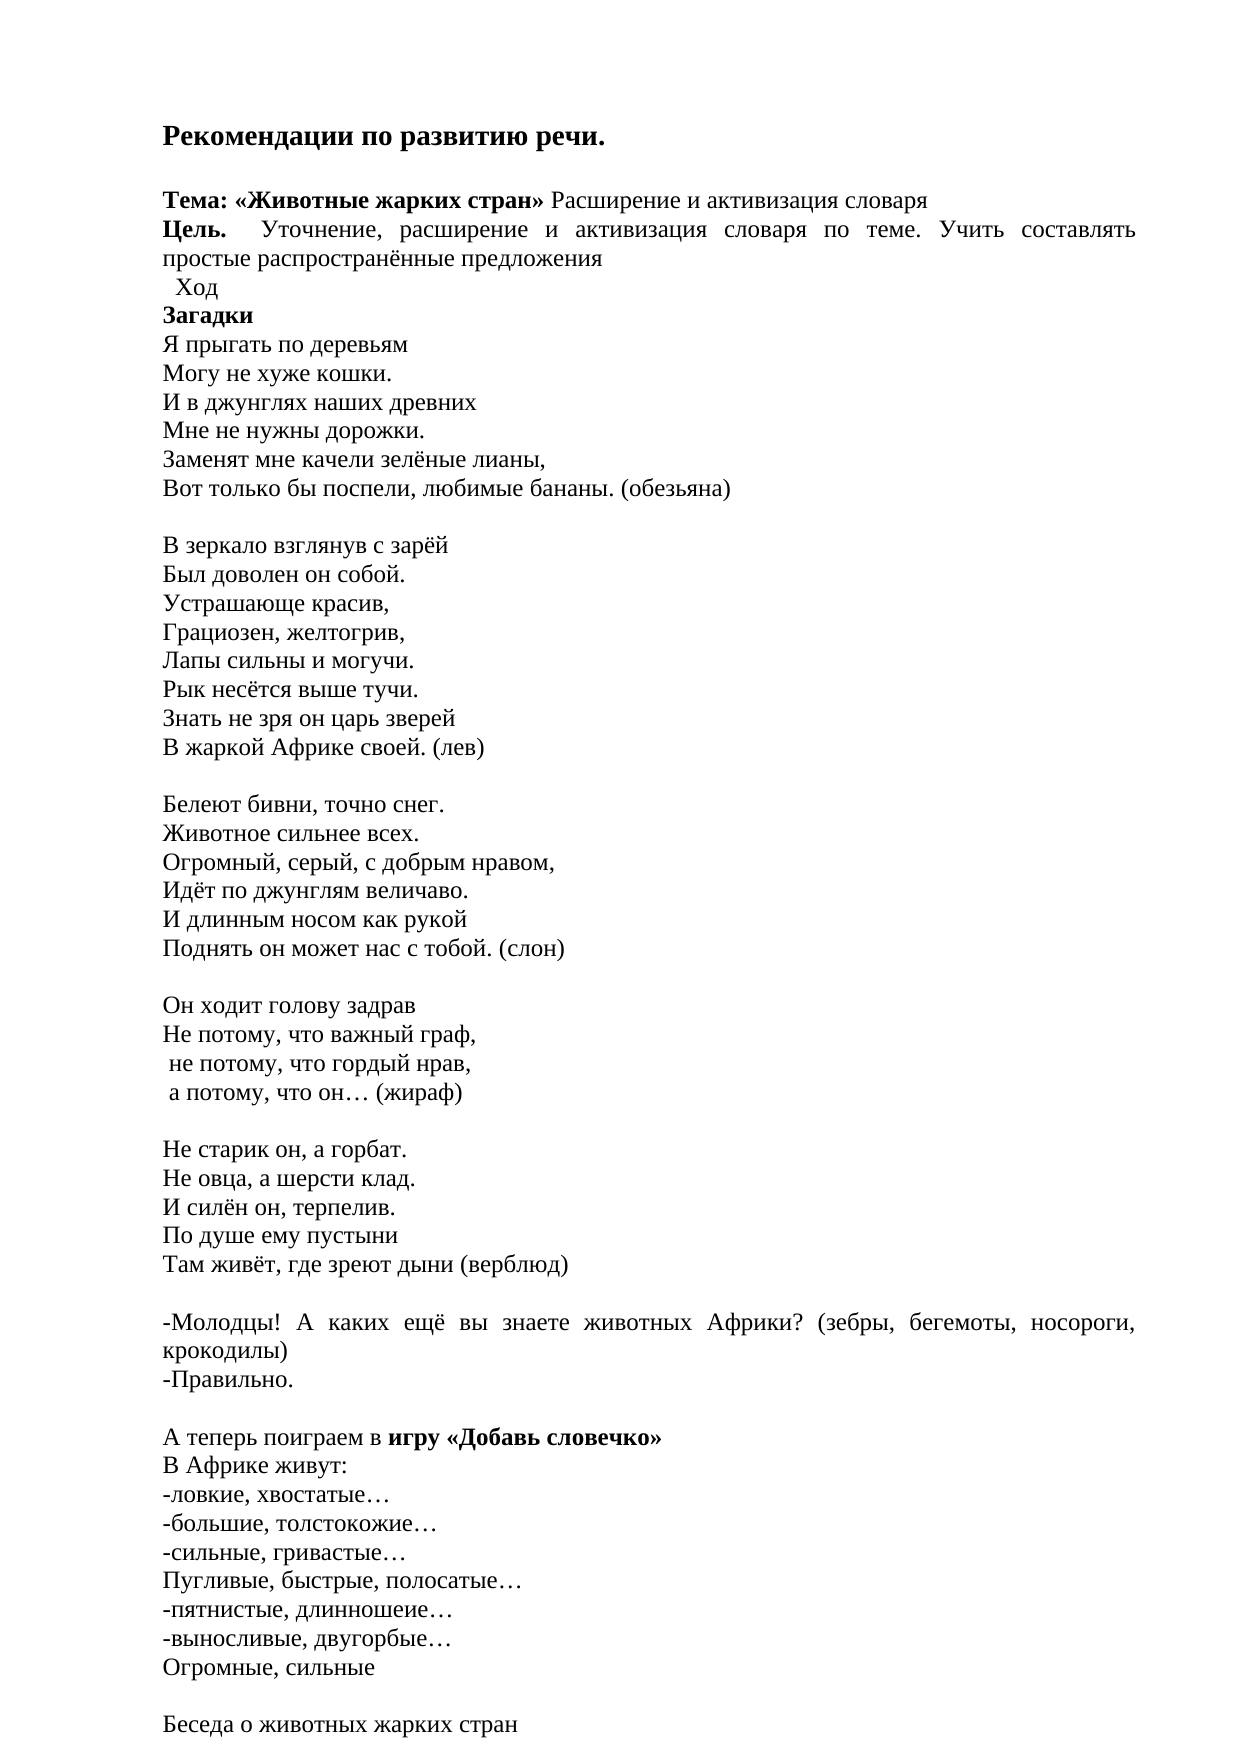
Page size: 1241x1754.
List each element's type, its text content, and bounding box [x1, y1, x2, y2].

text -сильные, гривастые… [162, 1537, 1137, 1565]
text Он ходит голову задрав [162, 990, 1137, 1019]
text Животное сильнее всех. [162, 818, 1137, 847]
text Лапы сильны и могучи. [162, 645, 1137, 674]
text Мне не нужны дорожки. [162, 415, 1137, 444]
text Я прыгать по деревьям [162, 329, 1137, 358]
text Не овца, а шерсти клад. [162, 1163, 1137, 1192]
text Тема: «Животные жарких стран» Расширение и активизация словаря [162, 185, 1137, 214]
text Могу не хуже кошки. [162, 358, 1137, 387]
text Цель. Уточнение, расширение и активизация словаря по теме. Учить составлять простые распространённые предложения [162, 214, 1137, 272]
text Белеют бивни, точно снег. [162, 789, 1137, 818]
text -выносливые, двугорбые… [162, 1623, 1137, 1652]
text а потому, что он… (жираф) [162, 1077, 1137, 1105]
text -Молодцы! А каких ещё вы знаете животных Африки? (зебры, бегемоты, носороги, крокодилы) [162, 1307, 1137, 1364]
text Был доволен он собой. [162, 559, 1137, 588]
text Беседа о животных жарких стран [162, 1709, 1137, 1738]
text И в джунглях наших древних [162, 387, 1137, 415]
text В жаркой Африке своей. (лев) [162, 732, 1137, 760]
text И длинным носом как рукой [162, 904, 1137, 933]
text Загадки [162, 300, 1137, 329]
text Грациозен, желтогрив, [162, 617, 1137, 645]
text Огромные, сильные [162, 1652, 1137, 1680]
text -большие, толстокожие… [162, 1508, 1137, 1537]
text По душе ему пустыни [162, 1220, 1137, 1249]
text Пугливые, быстрые, полосатые… [162, 1565, 1137, 1594]
text Заменят мне качели зелёные лианы, [162, 444, 1137, 473]
text Огромный, серый, с добрым нравом, [162, 847, 1137, 875]
text А теперь поиграем в игру «Добавь словечко» [162, 1422, 1137, 1450]
text Идёт по джунглям величаво. [162, 875, 1137, 904]
text В зеркало взглянув с зарёй [162, 530, 1137, 559]
text -ловкие, хвостатые… [162, 1479, 1137, 1508]
text -Правильно. [162, 1364, 1137, 1393]
text В Африке живут: [162, 1450, 1137, 1479]
text Не старик он, а горбат. [162, 1134, 1137, 1163]
text Рекомендации по развитию речи. [162, 118, 1137, 152]
text Устрашающе красив, [162, 588, 1137, 617]
text И силён он, терпелив. [162, 1192, 1137, 1220]
text Поднять он может нас с тобой. (слон) [162, 933, 1137, 962]
text Рык несётся выше тучи. [162, 674, 1137, 703]
text не потому, что гордый нрав, [162, 1048, 1137, 1077]
text Ход [162, 272, 1137, 300]
text Вот только бы поспели, любимые бананы. (обезьяна) [162, 473, 1137, 502]
text Там живёт, где зреют дыни (верблюд) [162, 1249, 1137, 1278]
text Не потому, что важный граф, [162, 1019, 1137, 1048]
text Знать не зря он царь зверей [162, 703, 1137, 732]
text -пятнистые, длинношеие… [162, 1594, 1137, 1623]
